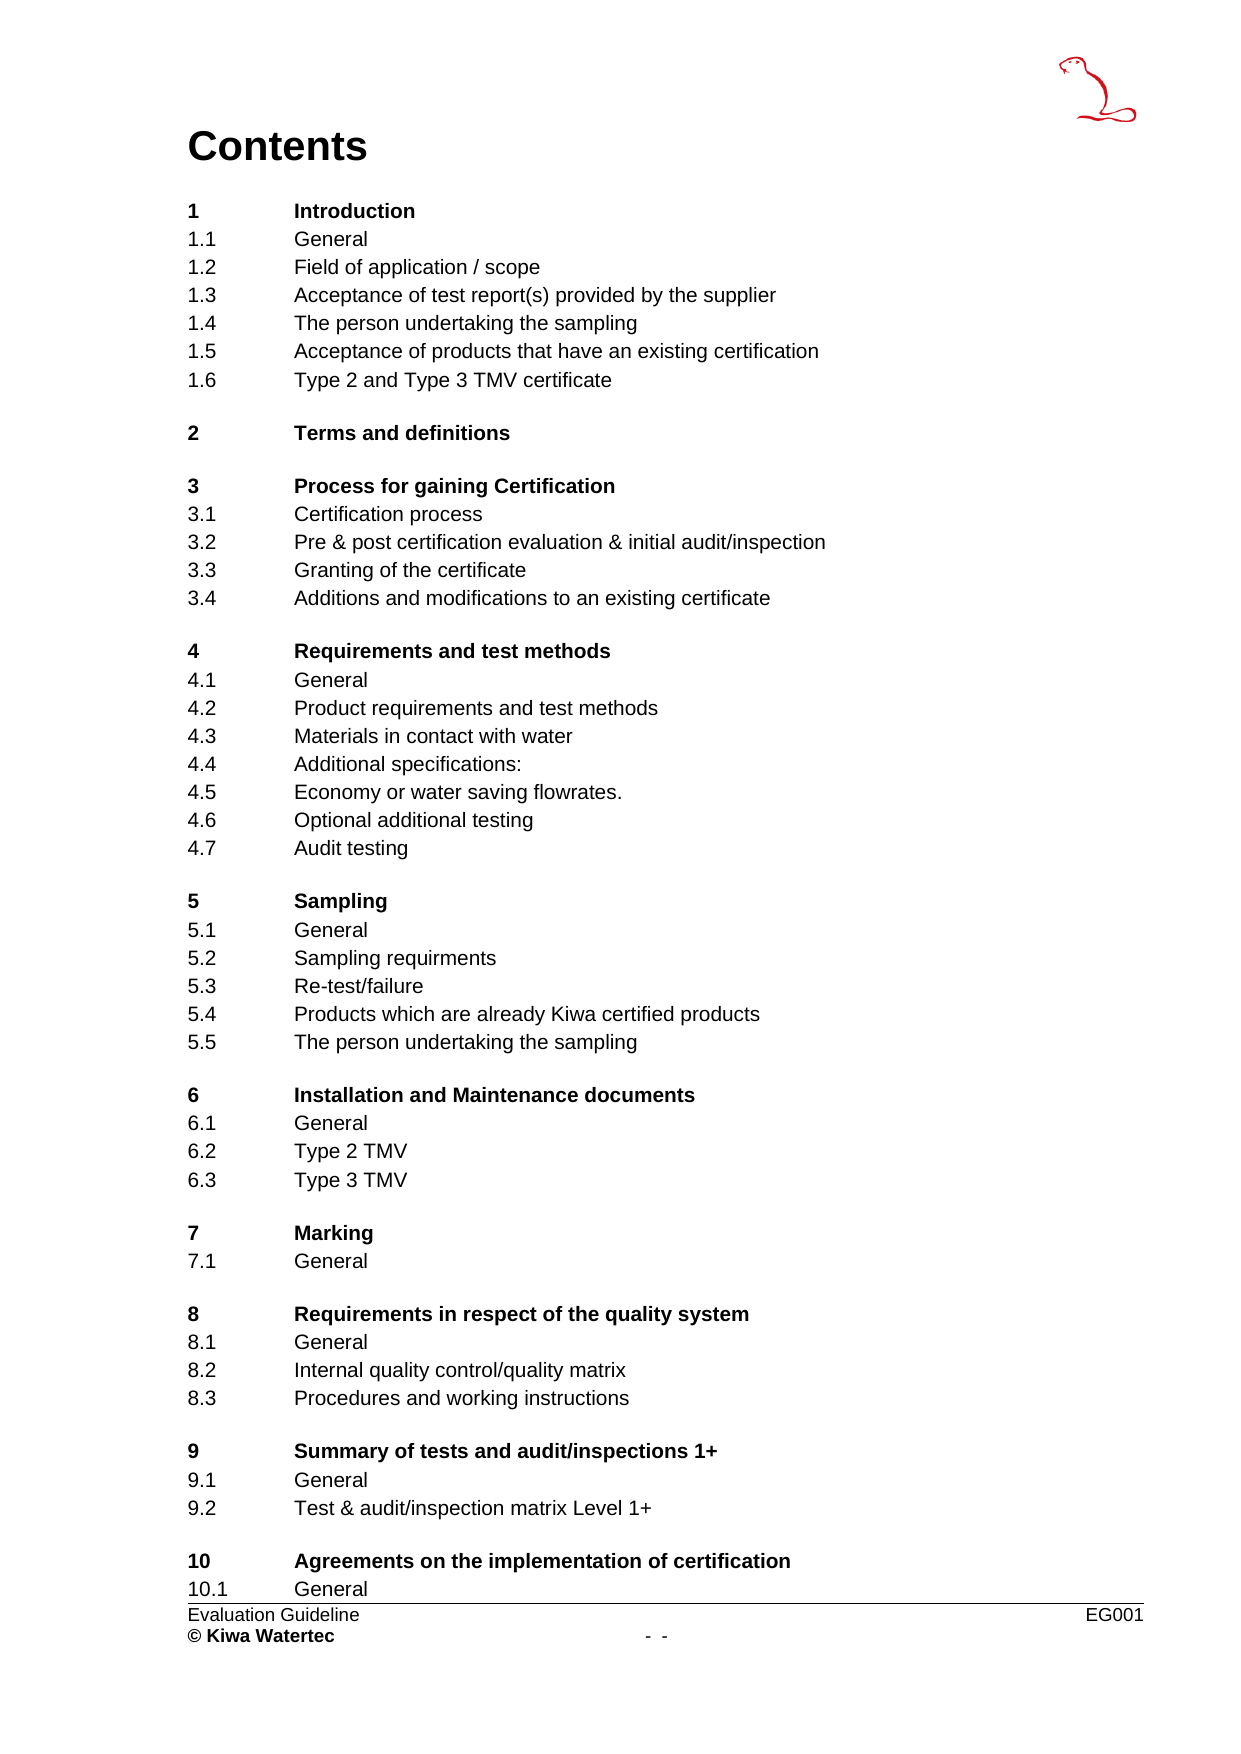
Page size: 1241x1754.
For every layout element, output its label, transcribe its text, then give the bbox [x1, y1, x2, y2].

text 4 Requirements and test methods 10 [187, 639, 1109, 663]
text 8.1 General 14 [187, 1330, 1109, 1354]
text 7.1 General 13 [187, 1249, 1109, 1273]
text 8.2 Internal quality control/quality matrix 14 [187, 1358, 1109, 1382]
text 7 Marking 13 [187, 1221, 1109, 1244]
text 4.5 Economy or water saving flowrates. 10 [187, 780, 1109, 804]
text 4.6 Optional additional testing 10 [187, 808, 1109, 832]
text 4.7 Audit testing 10 [187, 836, 1109, 860]
text 10.1 General 17 [187, 1577, 1109, 1601]
text 1.2 Field of application / scope 5 [187, 255, 1109, 279]
picture [292, 0, 1214, 1304]
text 9.2 Test & audit/inspection matrix Level 1+ 15 [187, 1496, 1109, 1519]
text 9.1 General 15 [187, 1467, 1109, 1491]
text 1 Introduction 5 [187, 199, 1109, 223]
text 3 Process for gaining Certification 8 [187, 474, 1109, 498]
text 3.3 Granting of the certificate 8 [187, 558, 1109, 582]
text 5.1 General 11 [187, 917, 1109, 941]
text 5.5 The person undertaking the sampling 11 [187, 1030, 1109, 1054]
text 6.3 Type 3 TMV 12 [187, 1167, 1109, 1191]
text 1.1 General 5 [187, 227, 1109, 251]
text 6 Installation and Maintenance documents 12 [187, 1083, 1109, 1107]
text 1.6 Type 2 and Type 3 TMV certificate 6 [187, 367, 1109, 391]
text 5.3 Re-test/failure 11 [187, 974, 1109, 998]
text 1.4 The person undertaking the sampling 6 [187, 311, 1109, 335]
text 10 Agreements on the implementation of certification 17 [187, 1549, 1109, 1573]
text 4.2 Product requirements and test methods 10 [187, 696, 1109, 719]
text 8 Requirements in respect of the quality system 14 [187, 1302, 1109, 1326]
text 4.4 Additional specifications: 10 [187, 752, 1109, 776]
text 5.2 Sampling requirments 11 [187, 946, 1109, 969]
text 4.1 General 10 [187, 667, 1109, 691]
text 2 Terms and definitions 7 [187, 421, 1109, 444]
text 1.3 Acceptance of test report(s) provided by the supplier 6 [187, 283, 1109, 307]
text 3.2 Pre & post certification evaluation & initial audit/inspection 8 [187, 530, 1109, 554]
text 5.4 Products which are already Kiwa certified products 11 [187, 1002, 1109, 1026]
text 6.2 Type 2 TMV 12 [187, 1139, 1109, 1163]
text 3.4 Additions and modifications to an existing certificate 8 [187, 586, 1109, 610]
text 4.3 Materials in contact with water 10 [187, 724, 1109, 748]
text 1.5 Acceptance of products that have an existing certification 6 [187, 339, 1109, 363]
text 5 Sampling 11 [187, 889, 1109, 913]
text 6.1 General 12 [187, 1111, 1109, 1135]
text 8.3 Procedures and working instructions 14 [187, 1386, 1109, 1410]
text 9 Summary of tests and audit/inspections 1+ 15 [187, 1439, 1109, 1463]
text 3.1 Certification process 8 [187, 502, 1109, 526]
